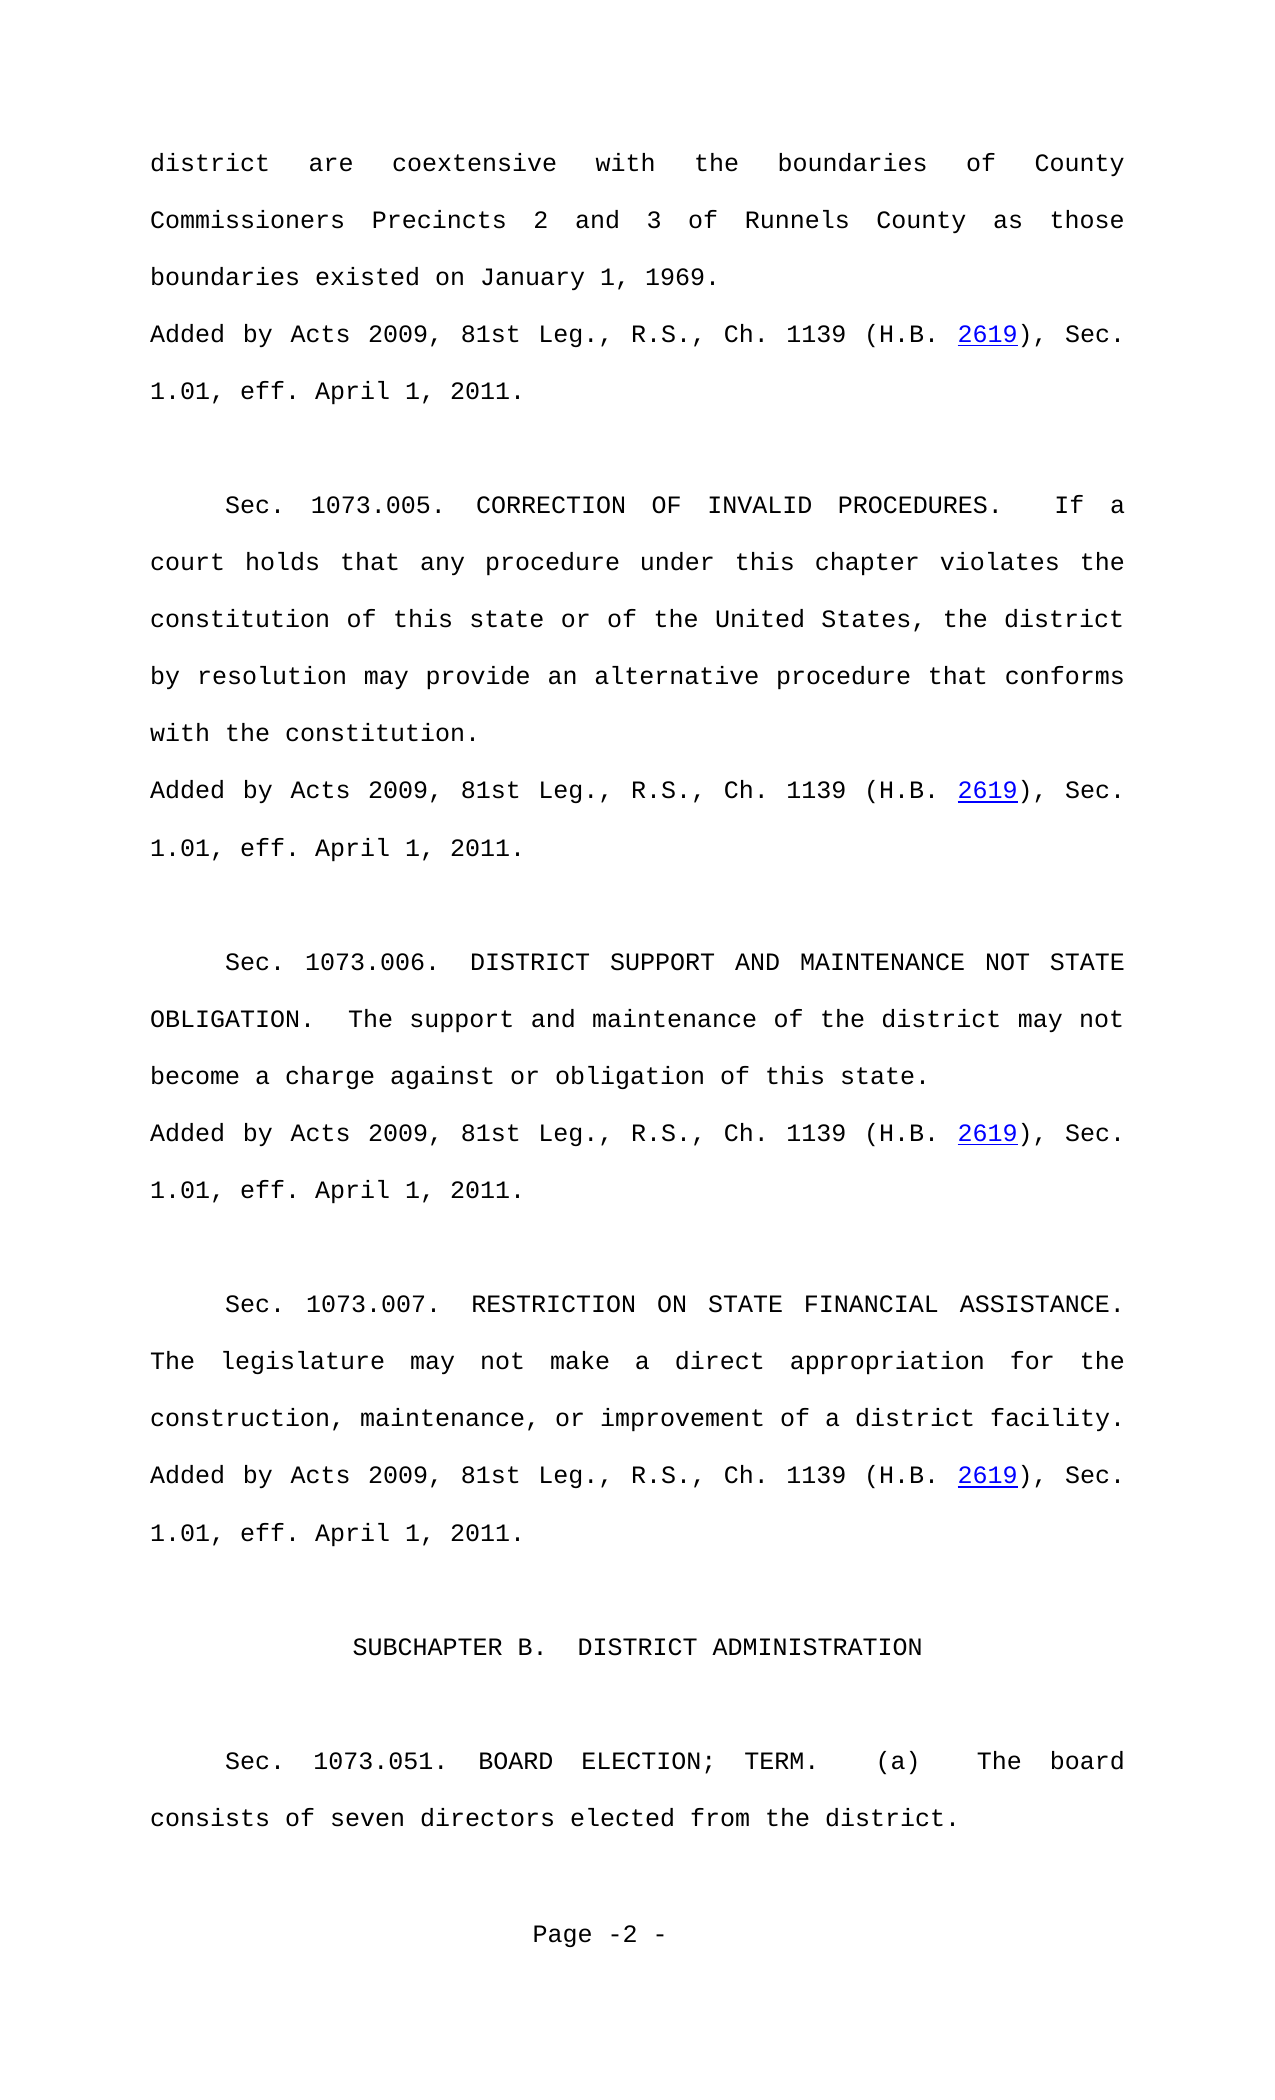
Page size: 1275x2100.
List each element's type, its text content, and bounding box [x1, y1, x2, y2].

text Added by Acts 2009, 81st Leg., R.S., Ch. 1139 (H.B. 2619), Sec. 1.01, eff. April 1, 2011. [150, 321, 1125, 407]
text Sec. 1073.006. DISTRICT SUPPORT AND MAINTENANCE NOT STATE OBLIGATION. The support and maintenance of the district may not become a charge against or obligation of this state. [150, 949, 1125, 1092]
text Sec. 1073.005. CORRECTION OF INVALID PROCEDURES. If a court holds that any procedure under this chapter violates the constitution of this state or of the United States, the district by resolution may provide an alternative procedure that conforms with the constitution. [150, 492, 1125, 749]
text Added by Acts 2009, 81st Leg., R.S., Ch. 1139 (H.B. 2619), Sec. 1.01, eff. April 1, 2011. [150, 1120, 1125, 1206]
text Added by Acts 2009, 81st Leg., R.S., Ch. 1139 (H.B. 2619), Sec. 1.01, eff. April 1, 2011. [150, 1463, 1125, 1548]
text Sec. 1073.007. RESTRICTION ON STATE FINANCIAL ASSISTANCE. The legislature may not make a direct appropriation for the construction, maintenance, or improvement of a district facility. [150, 1292, 1125, 1434]
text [150, 150, 1125, 293]
text Sec. 1073.051. BOARD ELECTION; TERM. (a) The board consists of seven directors elected from the district. [150, 1748, 1125, 1834]
text SUBCHAPTER B. DISTRICT ADMINISTRATION [150, 1634, 1125, 1663]
text Added by Acts 2009, 81st Leg., R.S., Ch. 1139 (H.B. 2619), Sec. 1.01, eff. April 1, 2011. [150, 778, 1125, 863]
